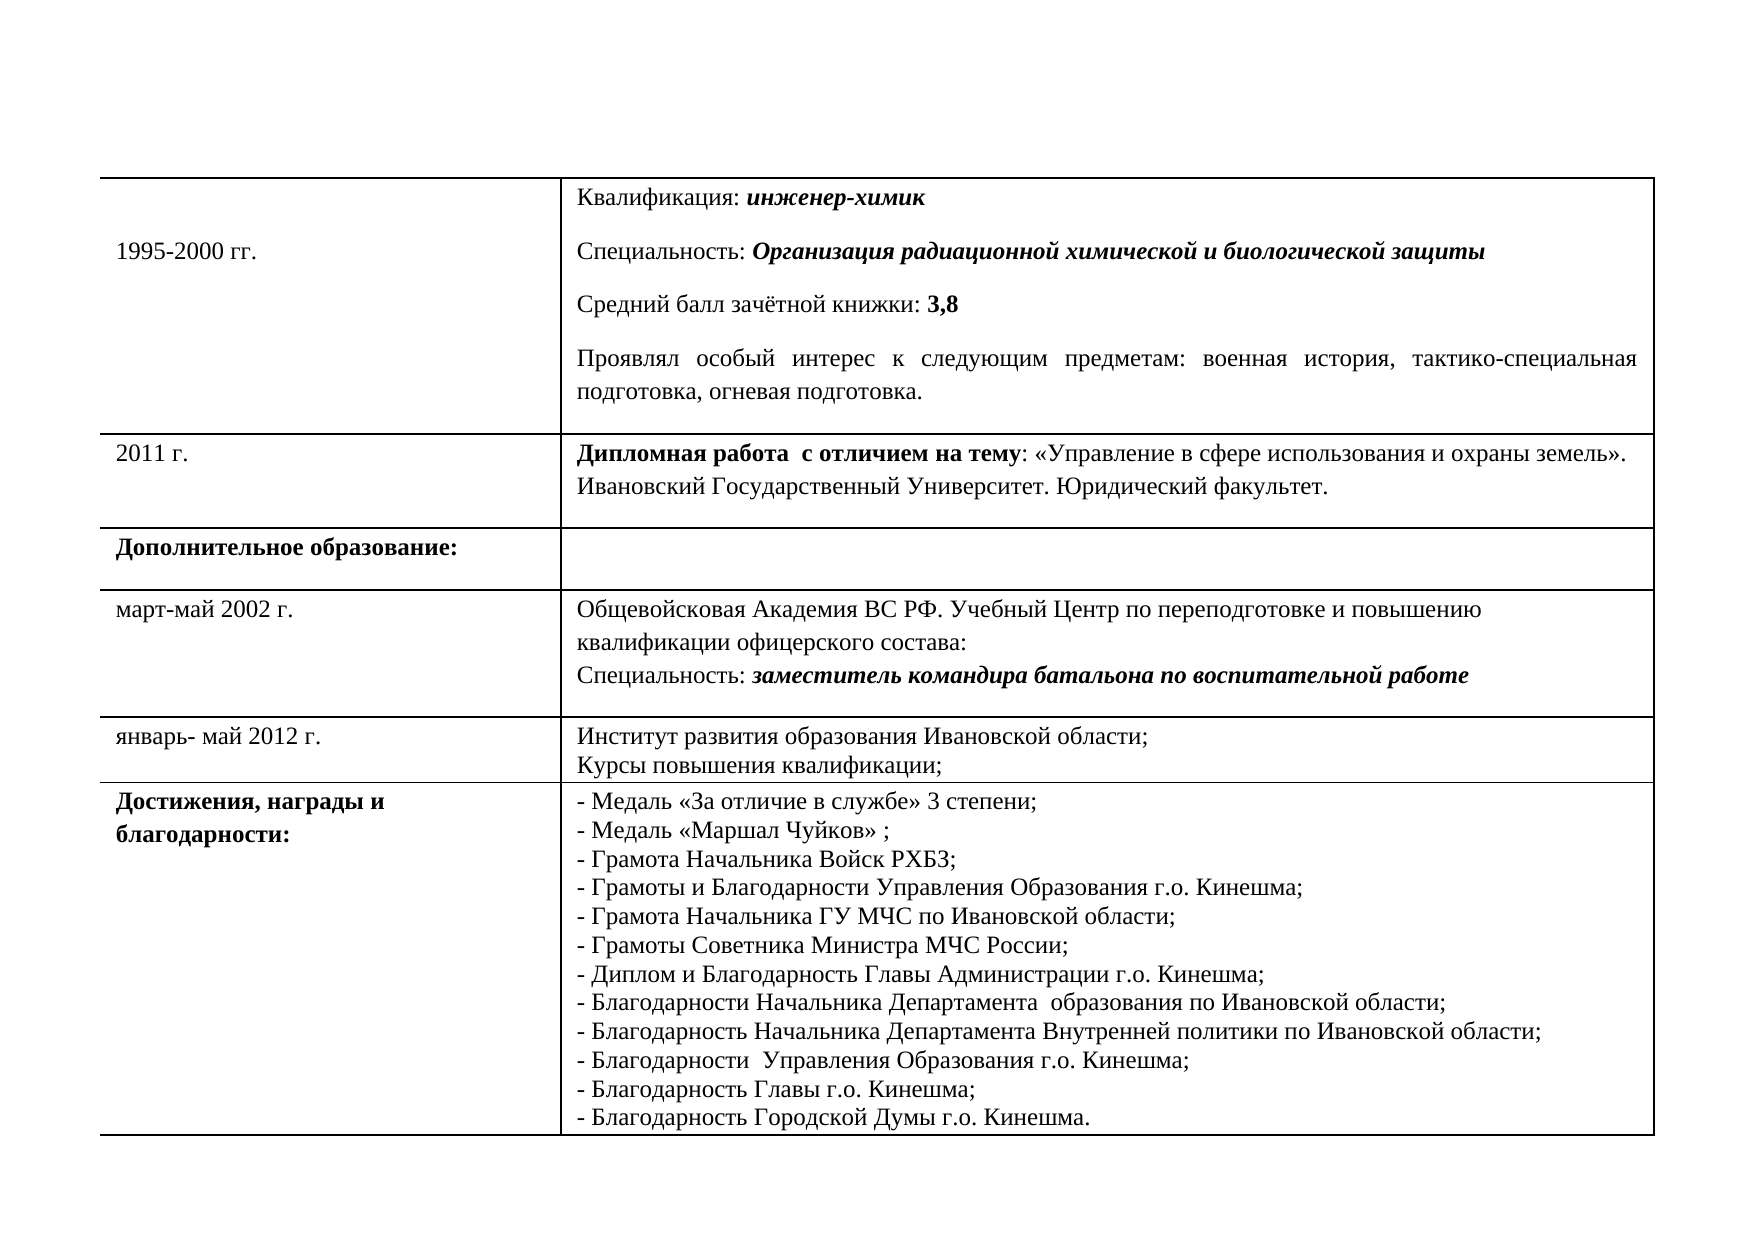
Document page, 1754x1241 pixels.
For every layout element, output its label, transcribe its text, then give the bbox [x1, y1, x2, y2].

table_cell Дипломная работа с отличием на тему: «Управление в сфере использования и охраны земель». Ивановский Государственный Университет. Юридический факультет. [562, 435, 1653, 527]
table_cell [562, 179, 1653, 433]
table_cell январь- май 2012 г. [100, 718, 560, 782]
table_cell Общевойсковая Академия ВС РФ. Учебный Центр по переподготовке и повышению квалификации офицерского состава: Специальность: заместитель командира батальона по воспитательной работе [562, 591, 1653, 716]
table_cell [100, 783, 560, 1134]
table_cell Дополнительное образование: [100, 529, 560, 589]
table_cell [100, 179, 560, 433]
table_cell [562, 529, 1653, 589]
table_cell март-май 2002 г. [100, 591, 560, 716]
table_cell Институт развития образования Ивановской области; Курсы повышения квалификации; [562, 718, 1653, 782]
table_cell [562, 783, 1653, 1134]
table_cell 2011 г. [100, 435, 560, 527]
